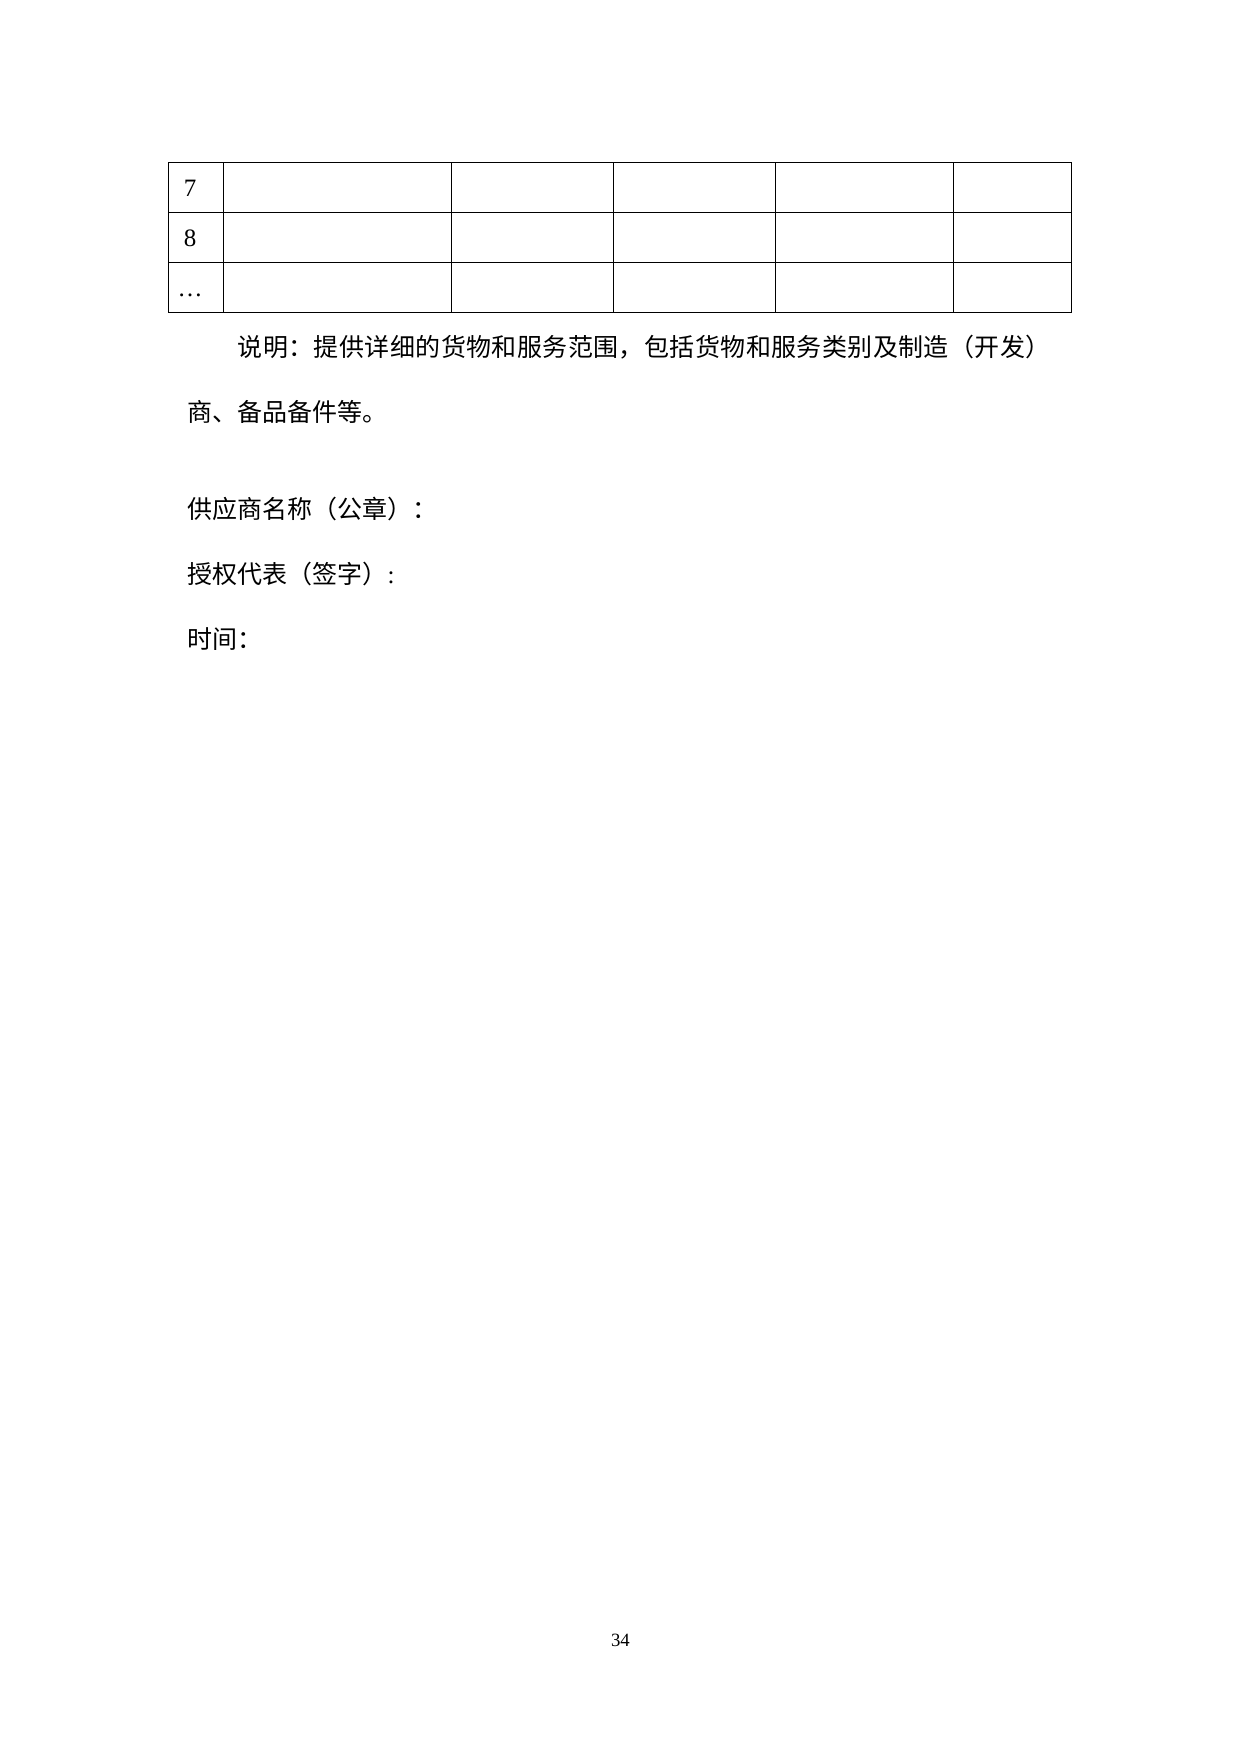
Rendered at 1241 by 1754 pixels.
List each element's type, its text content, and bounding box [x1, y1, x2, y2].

table_cell [776, 163, 953, 212]
table_cell [224, 213, 451, 262]
table_cell [614, 213, 775, 262]
table_cell [452, 163, 613, 212]
table_cell 8 [169, 213, 223, 262]
table_cell [776, 263, 953, 312]
text 授权代表（签字）: [187, 541, 1053, 606]
table_cell [776, 213, 953, 262]
table_cell [224, 263, 451, 312]
table_cell [614, 263, 775, 312]
table_cell [452, 263, 613, 312]
text 说明：提供详细的货物和服务范围，包括货物和服务类别及制造（开发）商、备品备件等。 [187, 313, 1053, 443]
table_cell [452, 213, 613, 262]
table_cell [224, 163, 451, 212]
table_cell 7 [169, 163, 223, 212]
table_cell [954, 163, 1071, 212]
text 供应商名称（公章）： [187, 476, 1053, 541]
table_cell [954, 213, 1071, 262]
table_cell … [169, 263, 223, 312]
table_cell [954, 263, 1071, 312]
text 时间： [187, 606, 1053, 671]
table_cell [614, 163, 775, 212]
